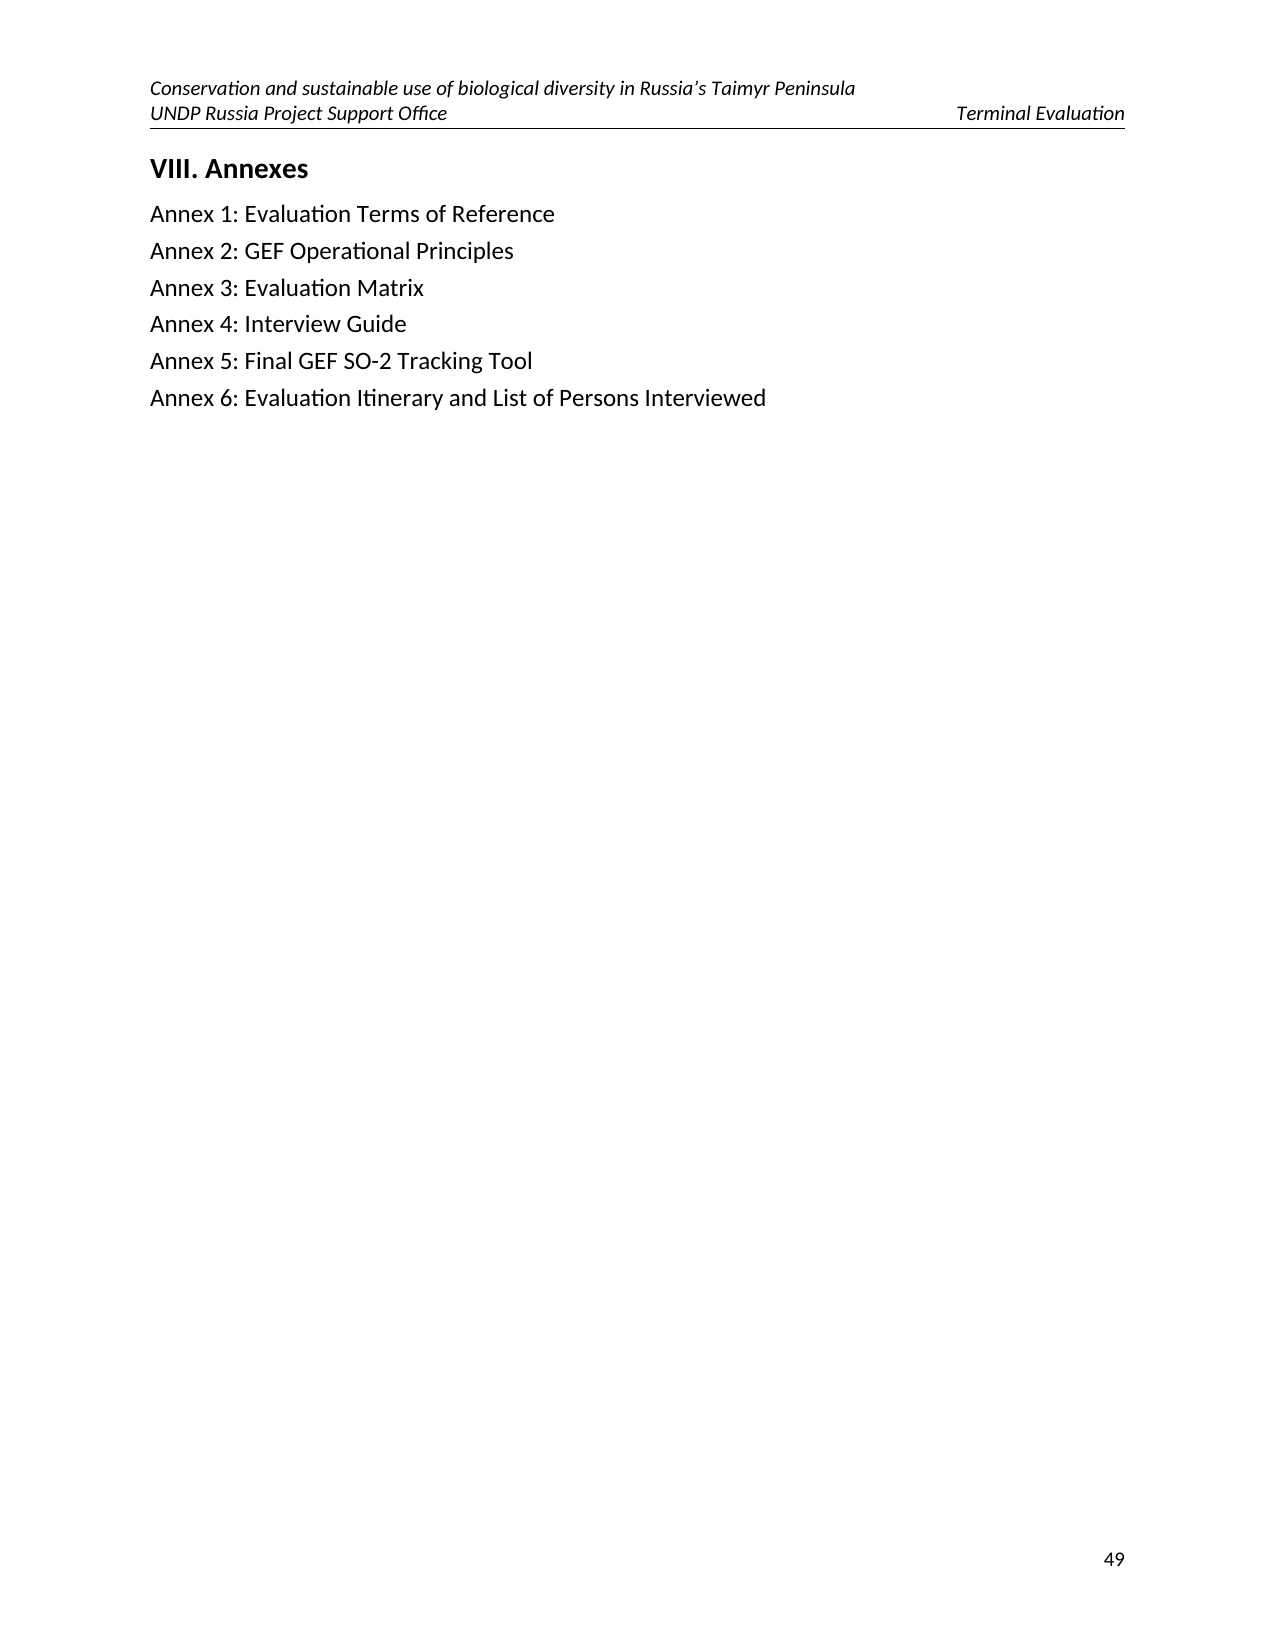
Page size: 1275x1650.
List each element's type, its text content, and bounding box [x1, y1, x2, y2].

list Annex 2: GEF Operational Principles [150, 235, 1125, 265]
list Annex 5: Final GEF SO-2 Tracking Tool [150, 345, 1125, 376]
list Annex 6: Evaluation Itinerary and List of Persons Interviewed [150, 382, 1125, 412]
list Annex 3: Evaluation Matrix [150, 272, 1125, 302]
list Annex 4: Interview Guide [150, 308, 1125, 339]
subtitle Annexes [150, 150, 1125, 186]
list Annex 1: Evaluation Terms of Reference [150, 198, 1125, 229]
